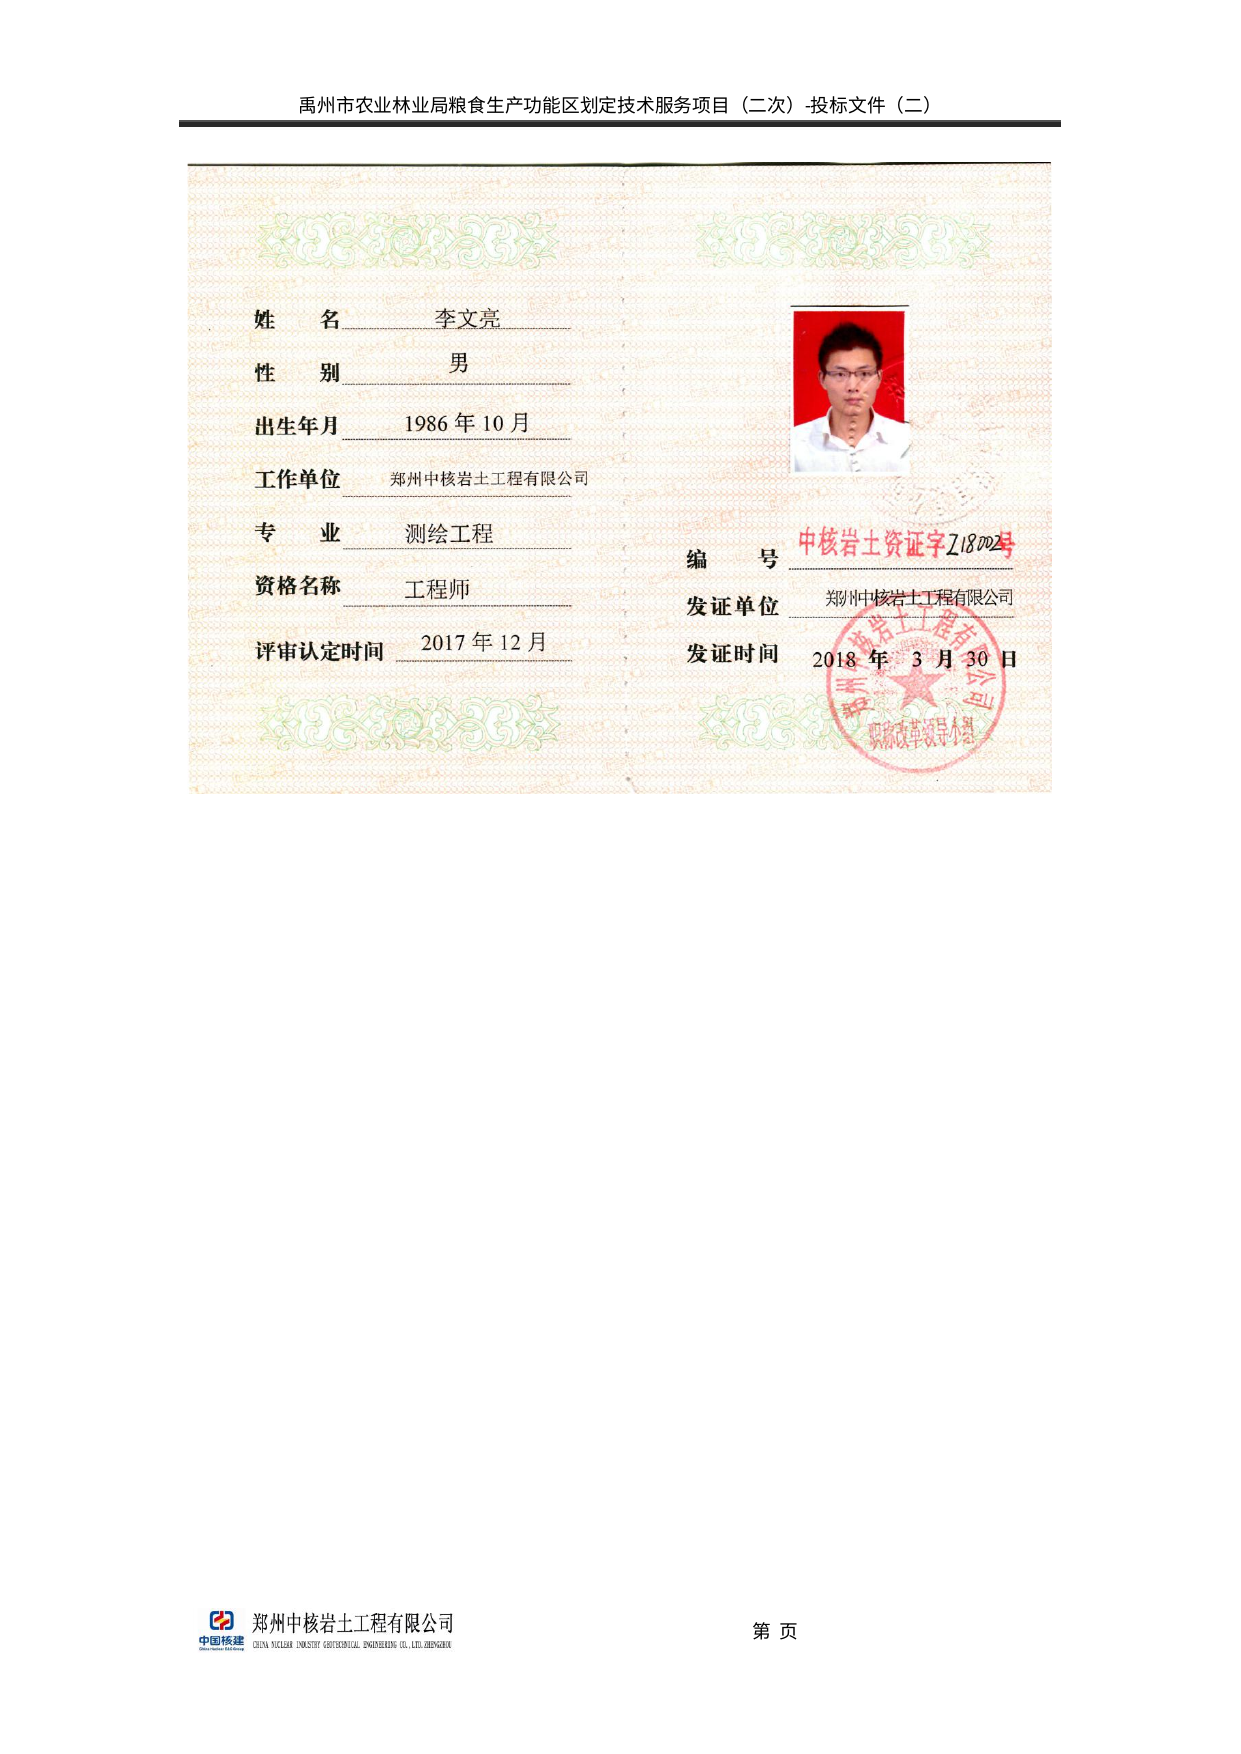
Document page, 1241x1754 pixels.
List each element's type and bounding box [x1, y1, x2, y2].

picture [187, 162, 1052, 794]
picture [187, 1608, 457, 1653]
